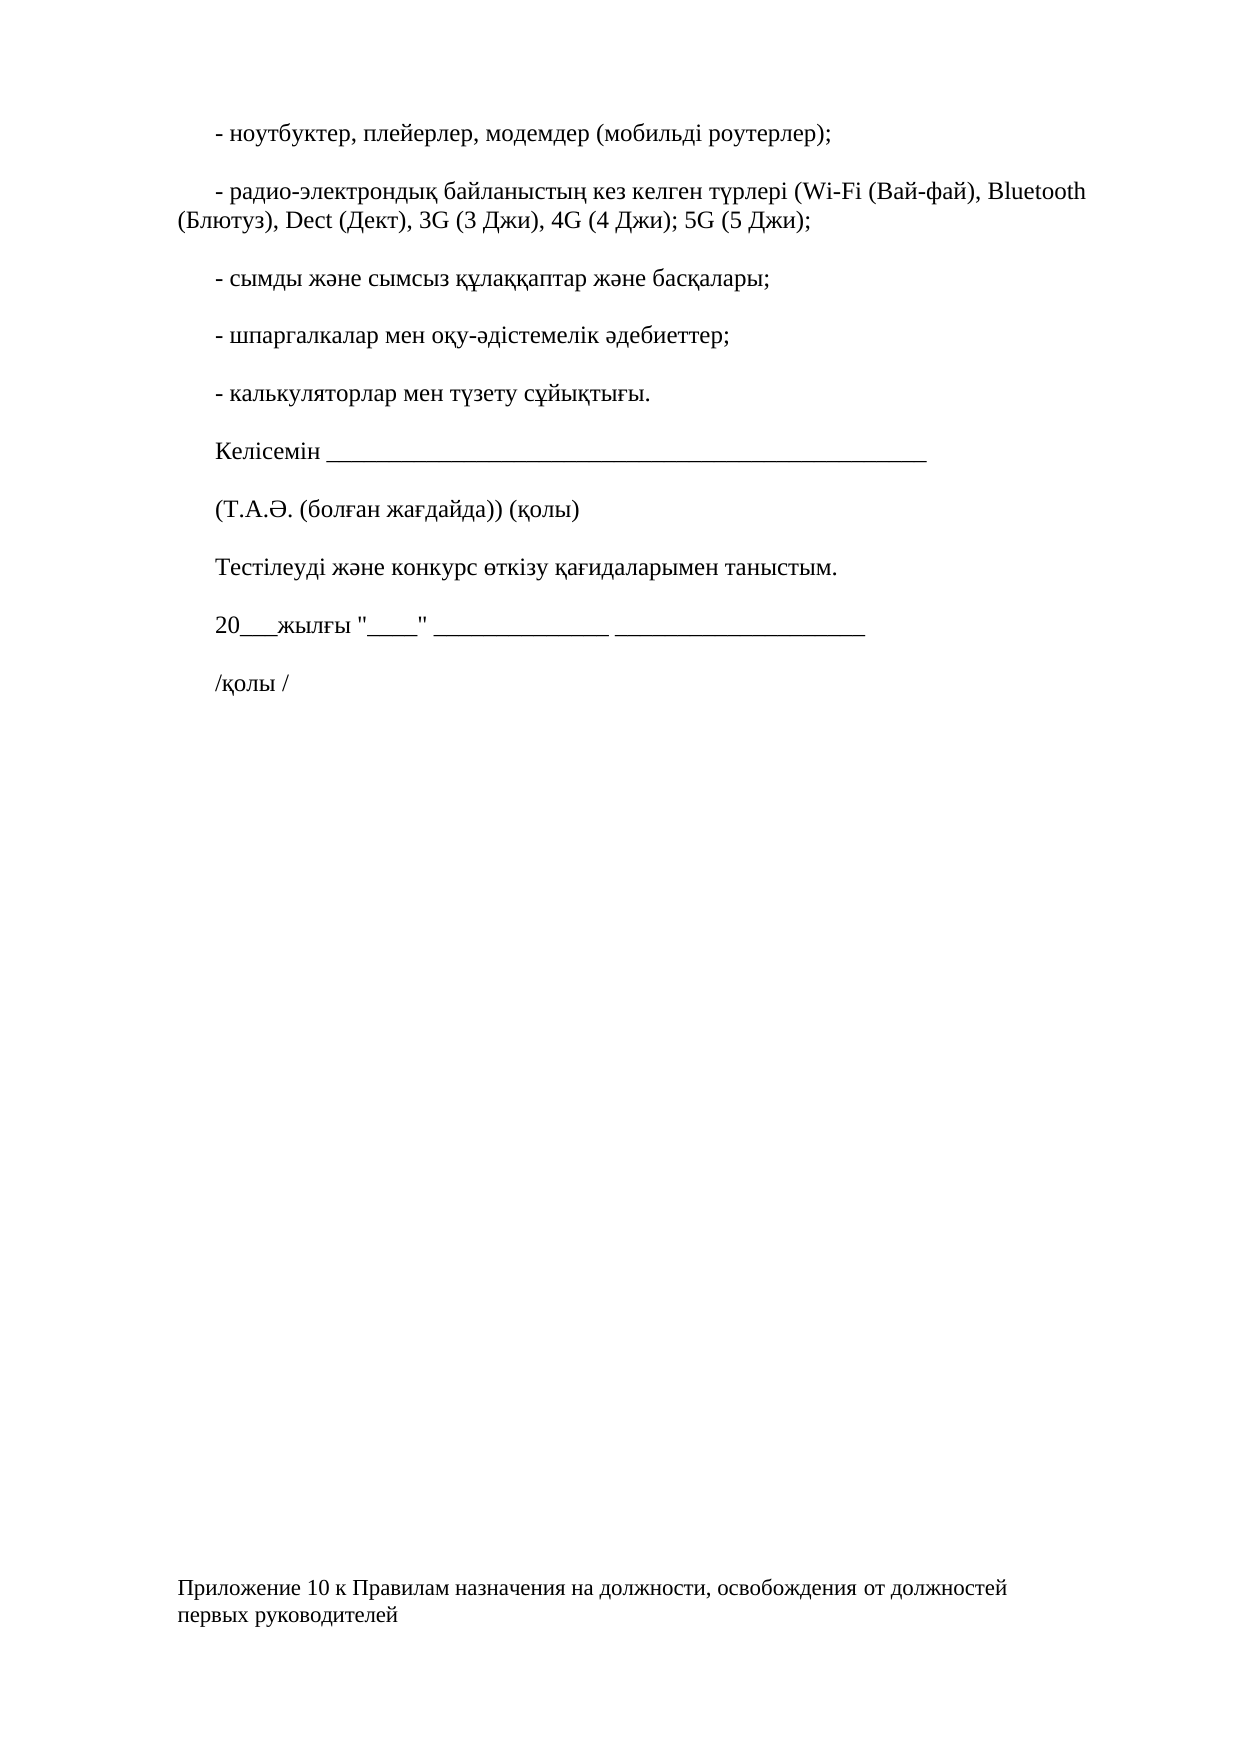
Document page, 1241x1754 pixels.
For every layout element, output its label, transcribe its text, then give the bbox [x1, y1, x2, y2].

text (Т.А.Ә. (болған жағдайда)) (қолы) [177, 494, 1152, 523]
text - сымды және сымсыз құлаққаптар және басқалары; [177, 263, 1152, 291]
text /қолы / [177, 668, 1152, 697]
text Приложение 10 к Правилам назначения на должности, освобождения от должностей [177, 1574, 1152, 1601]
text Тестілеуді және конкурс өткізу қағидаларымен таныстым. [177, 552, 1152, 581]
text - радио-электрондық байланыстың кез келген түрлері (Wi-Fi (Вай-фай), Bluetooth (Блютуз), Dect (Дект), 3G (3 Джи), 4G (4 Джи); 5G (5 Джи); [177, 176, 1152, 233]
text - калькуляторлар мен түзету сұйықтығы. [177, 378, 1152, 407]
text 20___жылғы "____" ______________ ____________________ [177, 610, 1152, 639]
text первых руководителей [177, 1601, 1152, 1627]
text Келісемін ________________________________________________ [177, 436, 1152, 465]
text - шпаргалкалар мен оқу-әдістемелік әдебиеттер; [177, 321, 1152, 349]
text - ноутбуктер, плейерлер, модемдер (мобильді роутерлер); [177, 118, 1152, 147]
